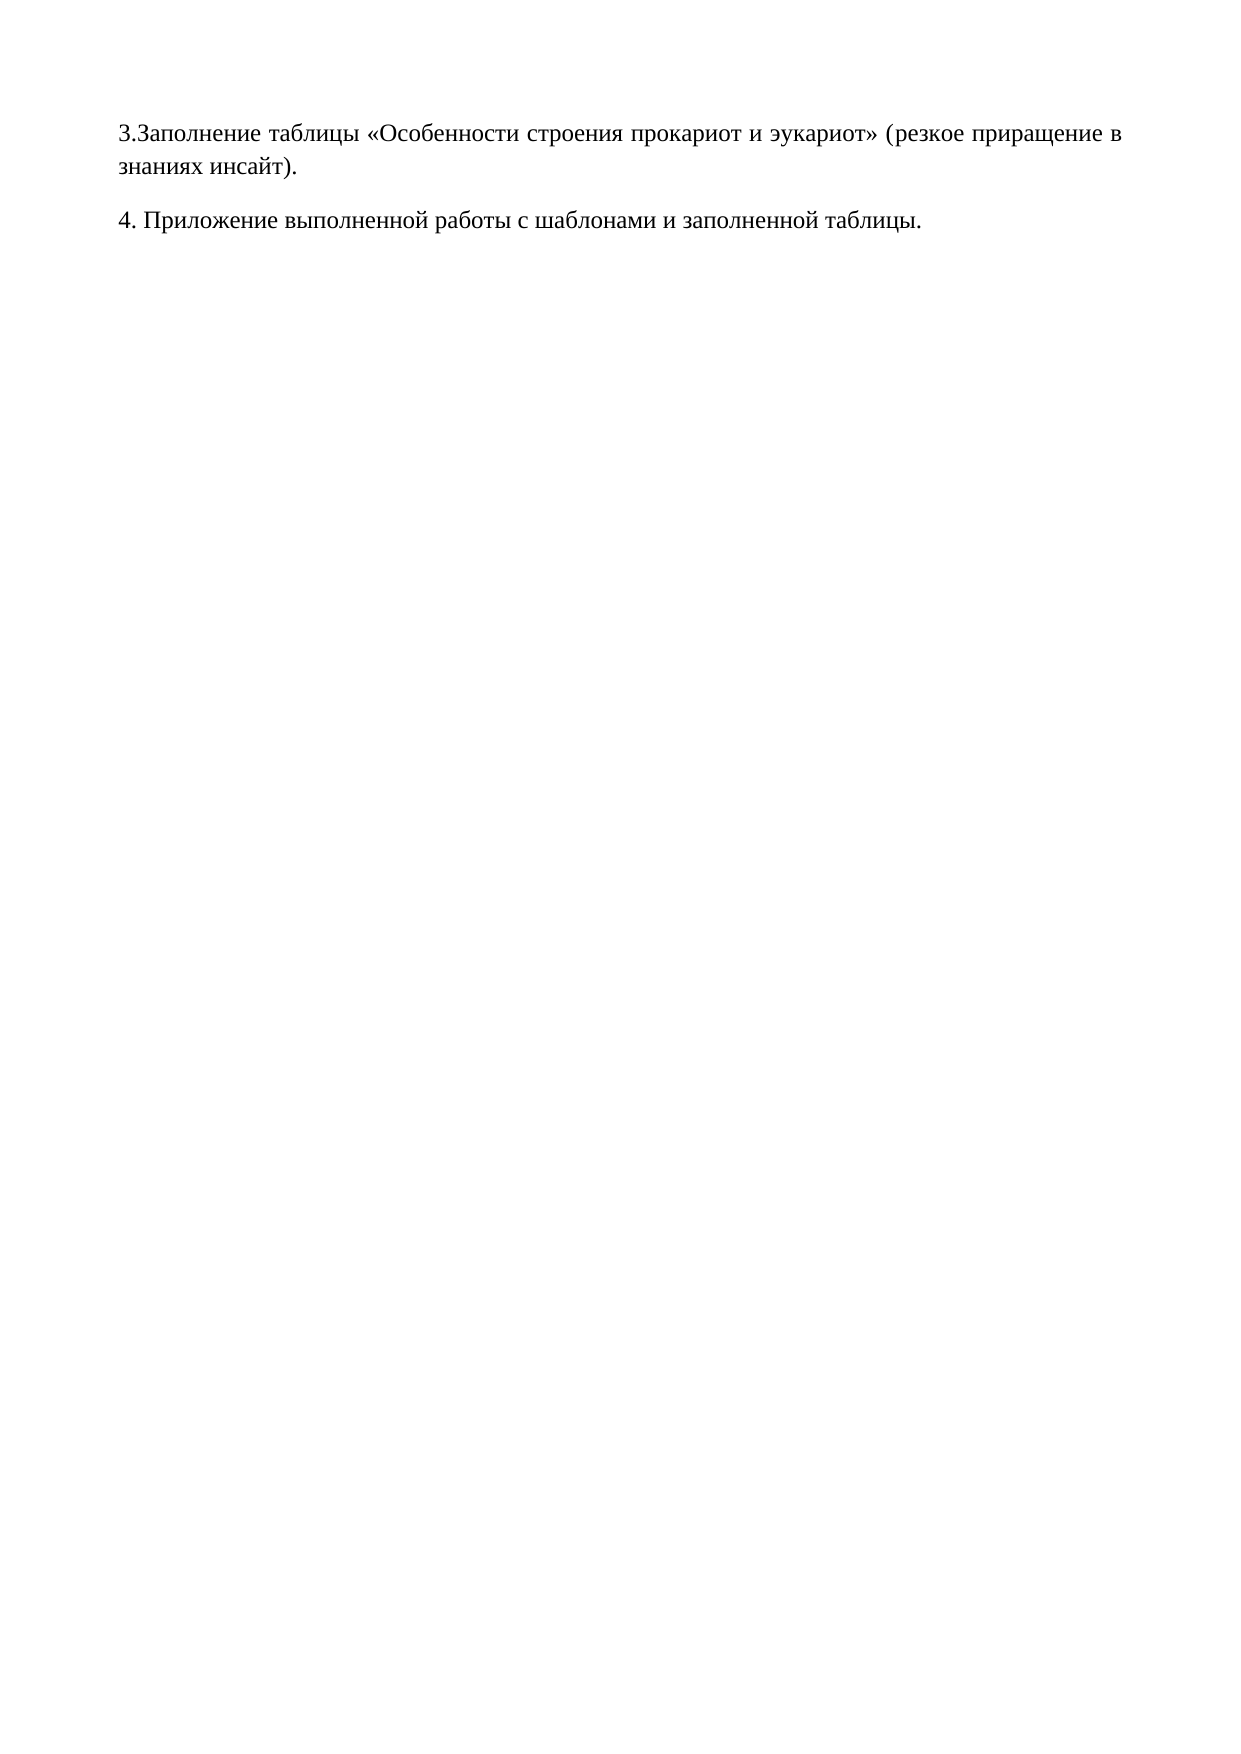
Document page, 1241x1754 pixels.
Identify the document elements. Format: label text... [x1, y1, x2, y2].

text 3.Заполнение таблицы «Особенности строения прокариот и эукариот» (резкое приращение в знаниях инсайт). [118, 118, 1122, 180]
text 4. Приложение выполненной работы с шаблонами и заполненной таблицы. [118, 205, 1122, 234]
